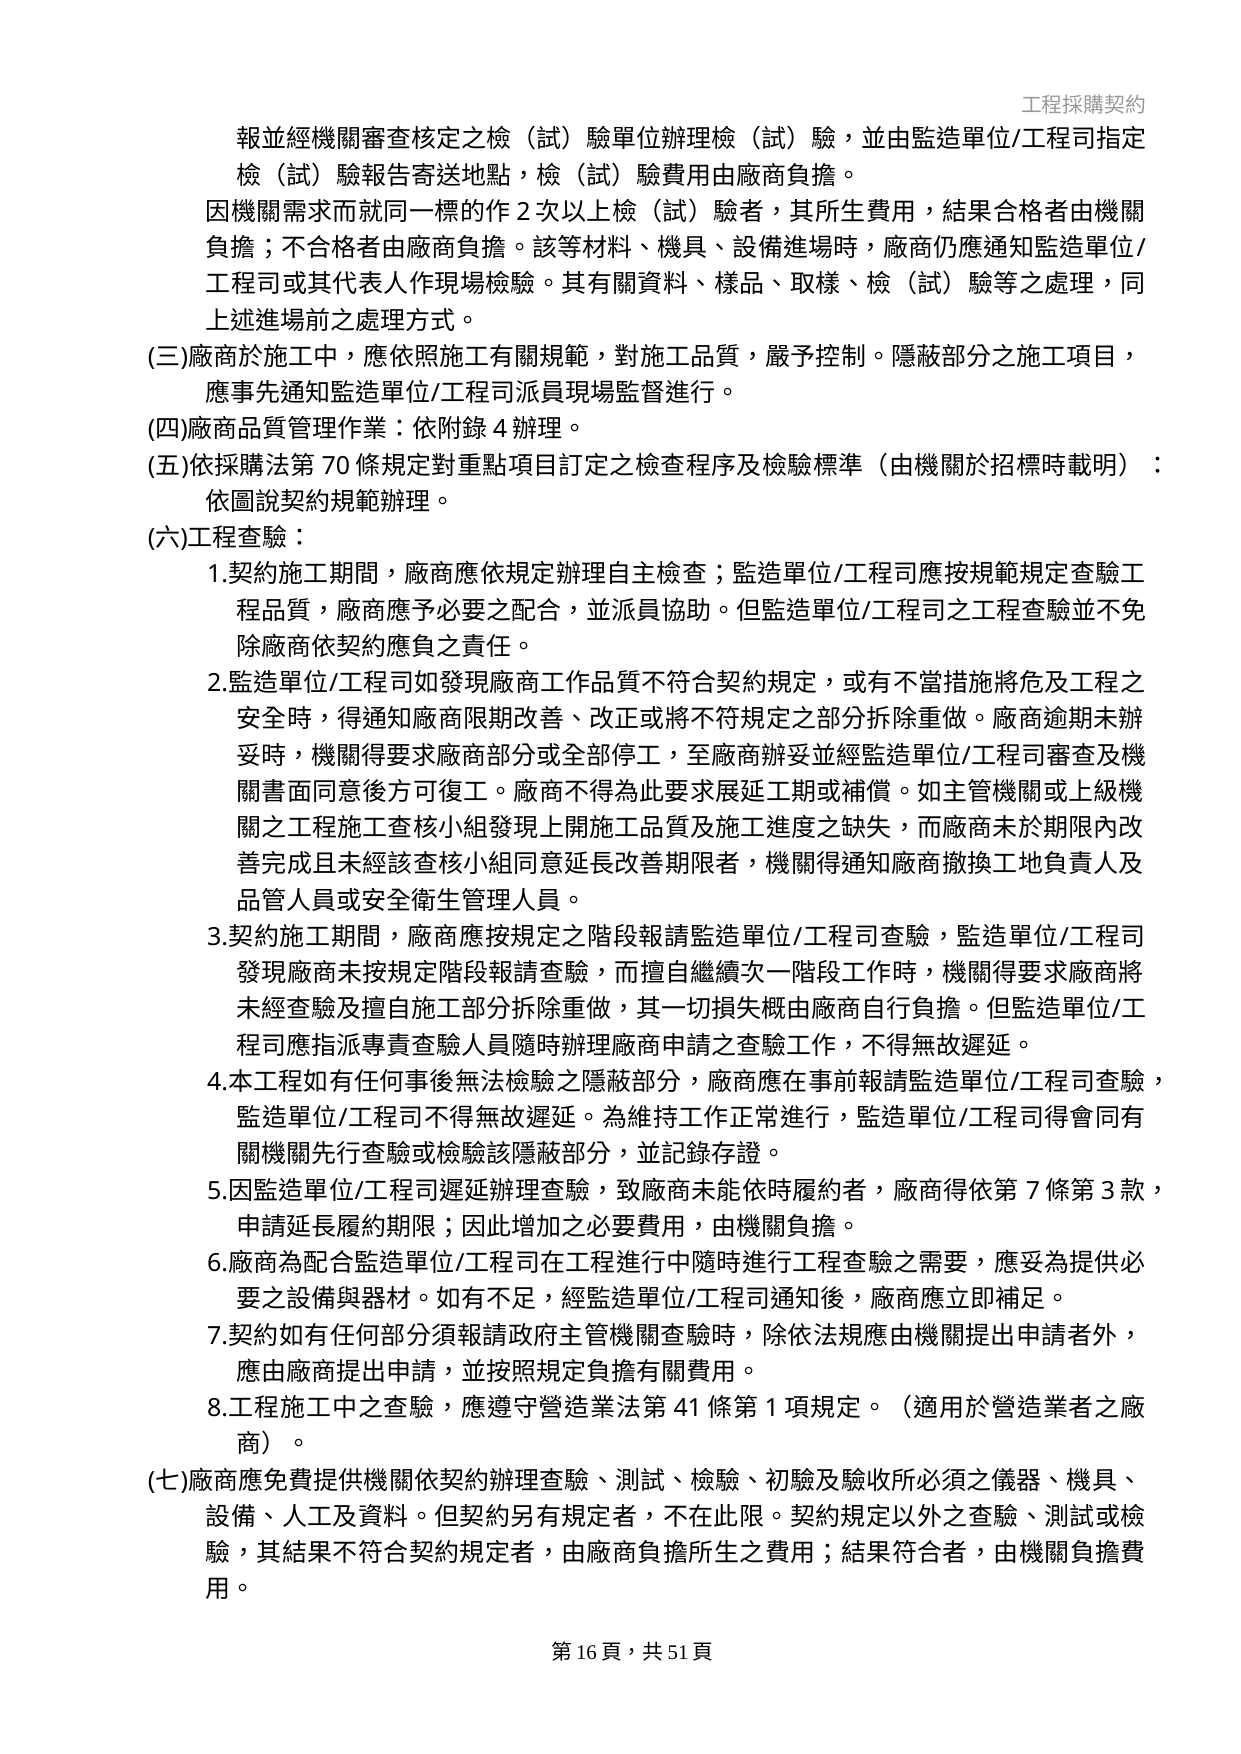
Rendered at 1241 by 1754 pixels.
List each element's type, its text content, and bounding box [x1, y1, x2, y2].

text 5.因監造單位/工程司遲延辦理查驗，致廠商未能依時履約者，廠商得依第7條第3款，申請延長履約期限；因此增加之必要費用，由機關負擔。 [207, 1170, 1146, 1243]
text 因機關需求而就同一標的作2次以上檢（試）驗者，其所生費用，結果合格者由機關負擔；不合格者由廠商負擔。該等材料、機具、設備進場時，廠商仍應通知監造單位/工程司或其代表人作現場檢驗。其有關資料、樣品、取樣、檢（試）驗等之處理，同上述進場前之處理方式。 [206, 191, 1146, 336]
text 3.契約施工期間，廠商應按規定之階段報請監造單位/工程司查驗，監造單位/工程司發現廠商未按規定階段報請查驗，而擅自繼續次一階段工作時，機關得要求廠商將未經查驗及擅自施工部分拆除重做，其一切損失概由廠商自行負擔。但監造單位/工程司應指派專責查驗人員隨時辦理廠商申請之查驗工作，不得無故遲延。 [207, 916, 1146, 1061]
text (三)廠商於施工中，應依照施工有關規範，對施工品質，嚴予控制。隱蔽部分之施工項目，應事先通知監造單位/工程司派員現場監督進行。 [148, 336, 1146, 409]
text (六)工程查驗： [148, 518, 1146, 554]
text (七)廠商應免費提供機關依契約辦理查驗、測試、檢驗、初驗及驗收所必須之儀器、機具、設備、人工及資料。但契約另有規定者，不在此限。契約規定以外之查驗、測試或檢驗，其結果不符合契約規定者，由廠商負擔所生之費用；結果符合者，由機關負擔費用。 [148, 1460, 1146, 1605]
text 6.廠商為配合監造單位/工程司在工程進行中隨時進行工程查驗之需要，應妥為提供必要之設備與器材。如有不足，經監造單位/工程司通知後，廠商應立即補足。 [207, 1243, 1146, 1315]
text 8.工程施工中之查驗，應遵守營造業法第41條第1項規定。（適用於營造業者之廠商）。 [207, 1388, 1146, 1460]
text 7.契約如有任何部分須報請政府主管機關查驗時，除依法規應由機關提出申請者外，應由廠商提出申請，並按照規定負擔有關費用。 [207, 1315, 1146, 1388]
text (五)依採購法第70條規定對重點項目訂定之檢查程序及檢驗標準（由機關於招標時載明）：依圖說契約規範辦理。 [148, 445, 1146, 518]
text 1.契約施工期間，廠商應依規定辦理自主檢查；監造單位/工程司應按規範規定查驗工程品質，廠商應予必要之配合，並派員協助。但監造單位/工程司之工程查驗並不免除廠商依契約應負之責任。 [207, 554, 1146, 663]
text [207, 119, 1146, 191]
text 2.監造單位/工程司如發現廠商工作品質不符合契約規定，或有不當措施將危及工程之安全時，得通知廠商限期改善、改正或將不符規定之部分拆除重做。廠商逾期未辦妥時，機關得要求廠商部分或全部停工，至廠商辦妥並經監造單位/工程司審查及機關書面同意後方可復工。廠商不得為此要求展延工期或補償。如主管機關或上級機關之工程施工查核小組發現上開施工品質及施工進度之缺失，而廠商未於期限內改善完成且未經該查核小組同意延長改善期限者，機關得通知廠商撤換工地負責人及品管人員或安全衛生管理人員。 [207, 663, 1146, 916]
text (四)廠商品質管理作業：依附錄4辦理。 [148, 409, 1146, 445]
text 4.本工程如有任何事後無法檢驗之隱蔽部分，廠商應在事前報請監造單位/工程司查驗，監造單位/工程司不得無故遲延。為維持工作正常進行，監造單位/工程司得會同有關機關先行查驗或檢驗該隱蔽部分，並記錄存證。 [207, 1061, 1146, 1170]
